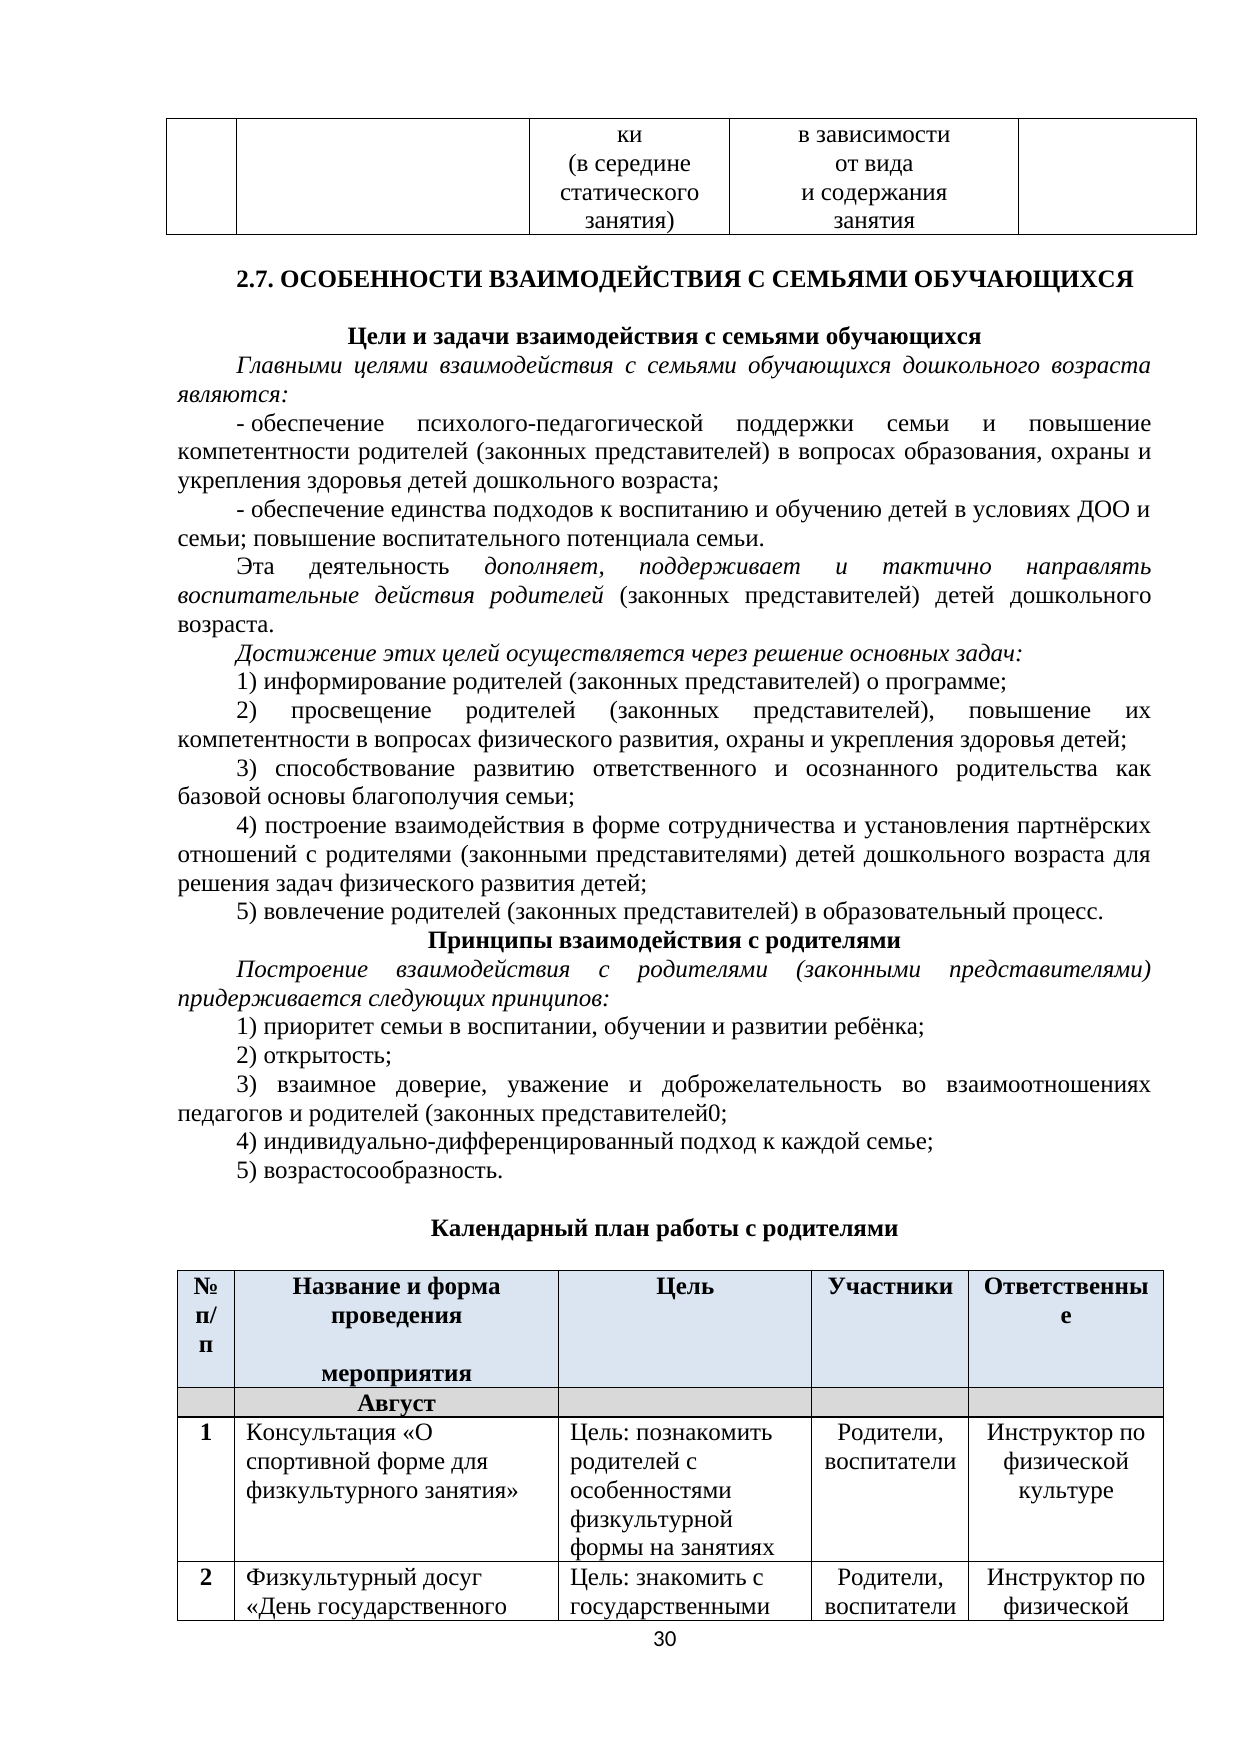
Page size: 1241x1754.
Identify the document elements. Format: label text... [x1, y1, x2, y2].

table_cell [969, 1388, 1163, 1416]
text 2.7. ОСОБЕННОСТИ ВЗАИМОДЕЙСТВИЯ С СЕМЬЯМИ ОБУЧАЮЩИХСЯ [177, 264, 1152, 293]
text Достижение этих целей осуществляется через решение основных задач: [177, 638, 1152, 666]
text 2) открытость; [177, 1040, 1152, 1069]
table_cell [812, 1388, 968, 1416]
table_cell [530, 119, 729, 234]
table_cell 1 [178, 1418, 234, 1561]
table_cell Август [235, 1388, 558, 1416]
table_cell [559, 1562, 811, 1620]
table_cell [235, 1562, 558, 1620]
table_cell [178, 1388, 234, 1416]
text Построение взаимодействия с родителями (законными представителями) придерживается следующих принципов: [177, 954, 1152, 1011]
table_header № п/п [178, 1271, 234, 1387]
text 5) возрастосообразность. [177, 1155, 1152, 1184]
text Эта деятельность дополняет, поддерживает и тактично направлять воспитательные действия родителей (законных представителей) детей дошкольного возраста. [177, 551, 1152, 638]
text 3) взаимное доверие, уважение и доброжелательность во взаимоотношениях педагогов и родителей (законных представителей0; [177, 1069, 1152, 1126]
table_cell Инструктор по физической культуре [969, 1418, 1163, 1561]
table_cell [559, 1388, 811, 1416]
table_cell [730, 119, 1018, 234]
text 5) вовлечение родителей (законных представителей) в образовательный процесс. [177, 896, 1152, 925]
text Календарный план работы с родителями [177, 1213, 1152, 1241]
table_header Ответственные [969, 1271, 1163, 1387]
text - обеспечение психолого-педагогической поддержки семьи и повышение компетентности родителей (законных представителей) в вопросах образования, охраны и укрепления здоровья детей дошкольного возраста; [177, 408, 1152, 494]
text 1) приоритет семьи в воспитании, обучении и развитии ребёнка; [177, 1011, 1152, 1040]
table_cell 2 [178, 1562, 234, 1620]
table_cell Родители, воспитатели [812, 1418, 968, 1561]
text Цели и задачи взаимодействия с семьями обучающихся [177, 321, 1152, 350]
text - обеспечение единства подходов к воспитанию и обучению детей в условиях ДОО и семьи; повышение воспитательного потенциала семьи. [177, 494, 1152, 551]
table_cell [969, 1562, 1163, 1620]
table_header Участники [812, 1271, 968, 1387]
table_header Цель [559, 1271, 811, 1387]
text 1) информирование родителей (законных представителей) о программе; [177, 666, 1152, 695]
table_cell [812, 1562, 968, 1620]
text 4) индивидуально-дифференцированный подход к каждой семье; [177, 1126, 1152, 1155]
text 4) построение взаимодействия в форме сотрудничества и установления партнёрских отношений с родителями (законными представителями) детей дошкольного возраста для решения задач физического развития детей; [177, 810, 1152, 896]
table_cell [1019, 119, 1196, 234]
text Принципы взаимодействия с родителями [177, 925, 1152, 954]
text 2) просвещение родителей (законных представителей), повышение их компетентности в вопросах физического развития, охраны и укрепления здоровья детей; [177, 695, 1152, 753]
text Главными целями взаимодействия с семьями обучающихся дошкольного возраста являются: [177, 350, 1152, 408]
table_cell Консультация «О спортивной форме для физкультурного занятия» [235, 1418, 558, 1561]
table_cell Цель: познакомить родителей с особенностями физкультурной формы на занятиях [559, 1418, 811, 1561]
text 3) способствование развитию ответственного и осознанного родительства как базовой основы благополучия семьи; [177, 753, 1152, 810]
table_header Название и форма проведения мероприятия [235, 1271, 558, 1387]
